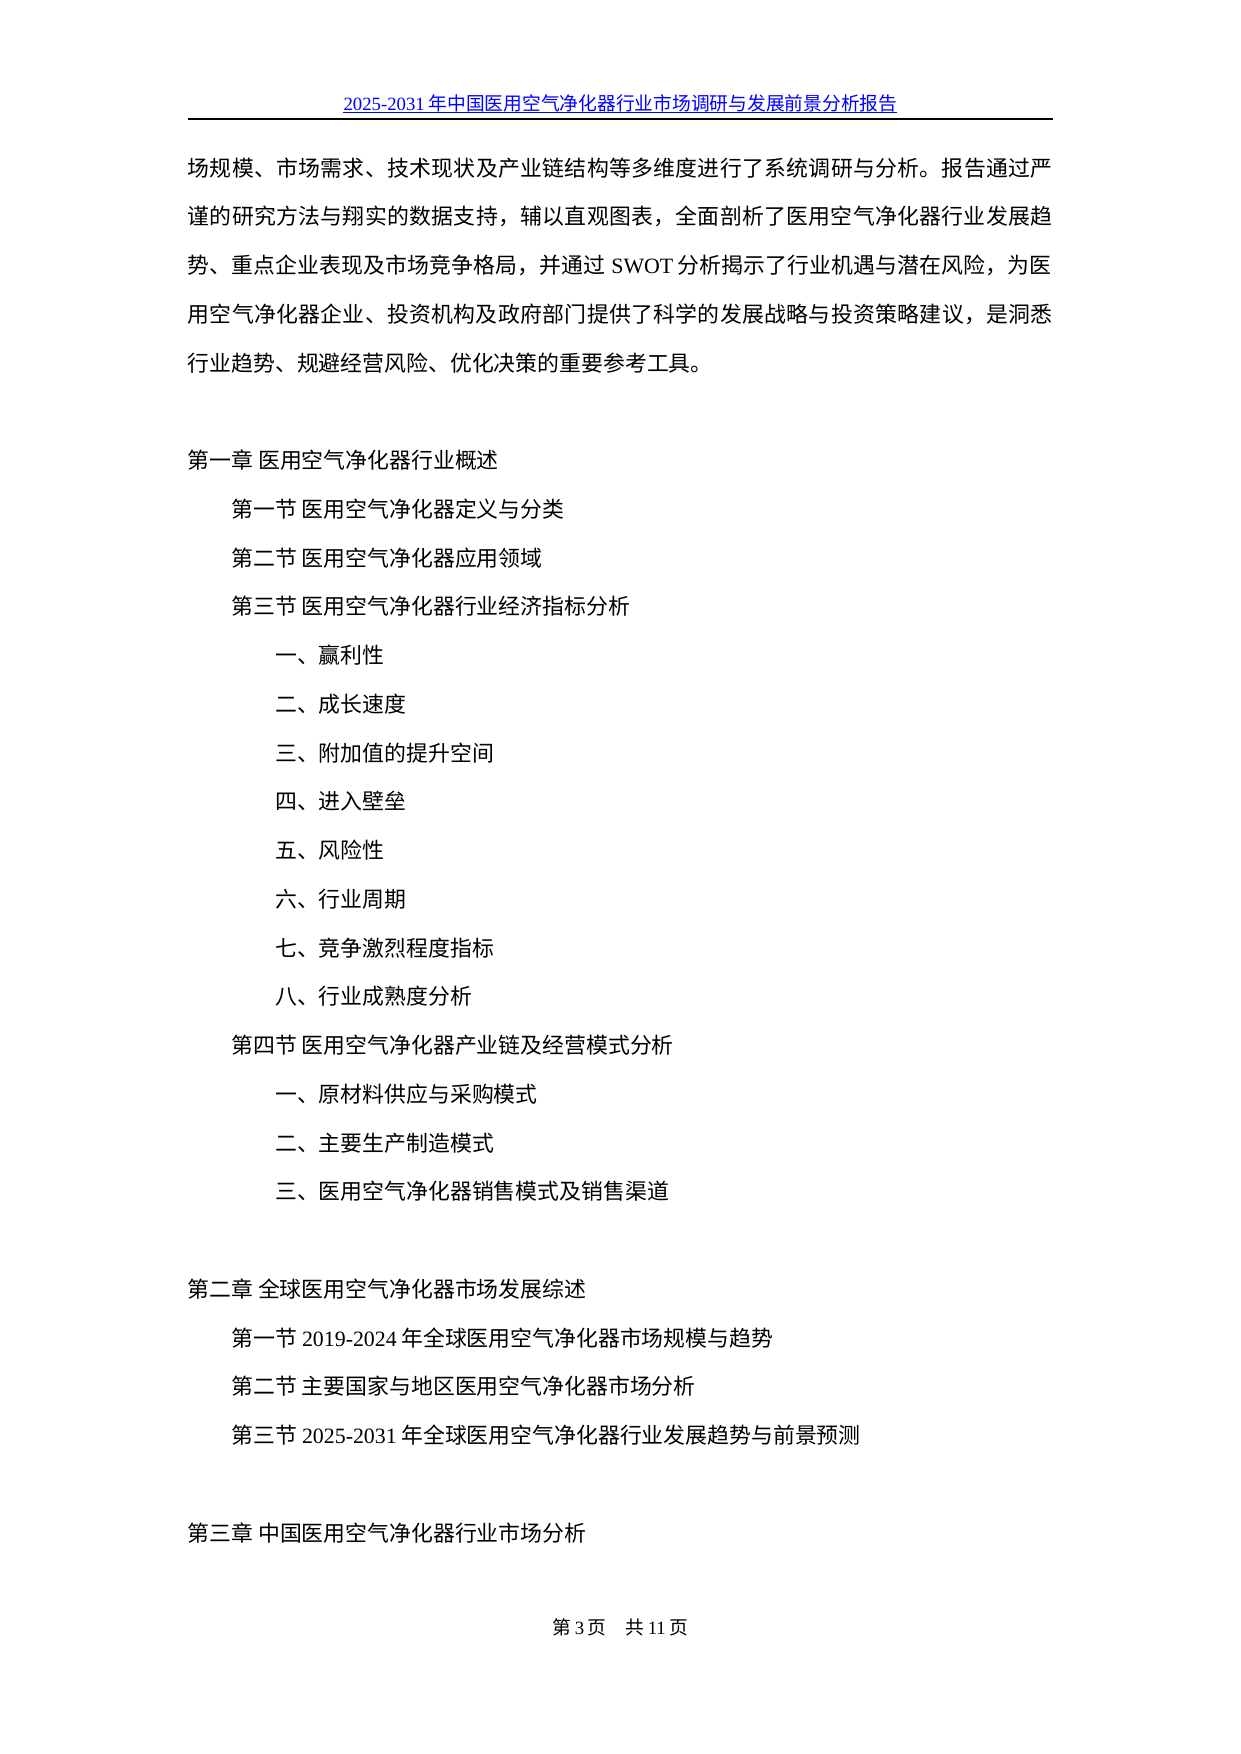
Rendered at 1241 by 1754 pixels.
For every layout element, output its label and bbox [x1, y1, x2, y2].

text [187, 150, 1053, 1548]
